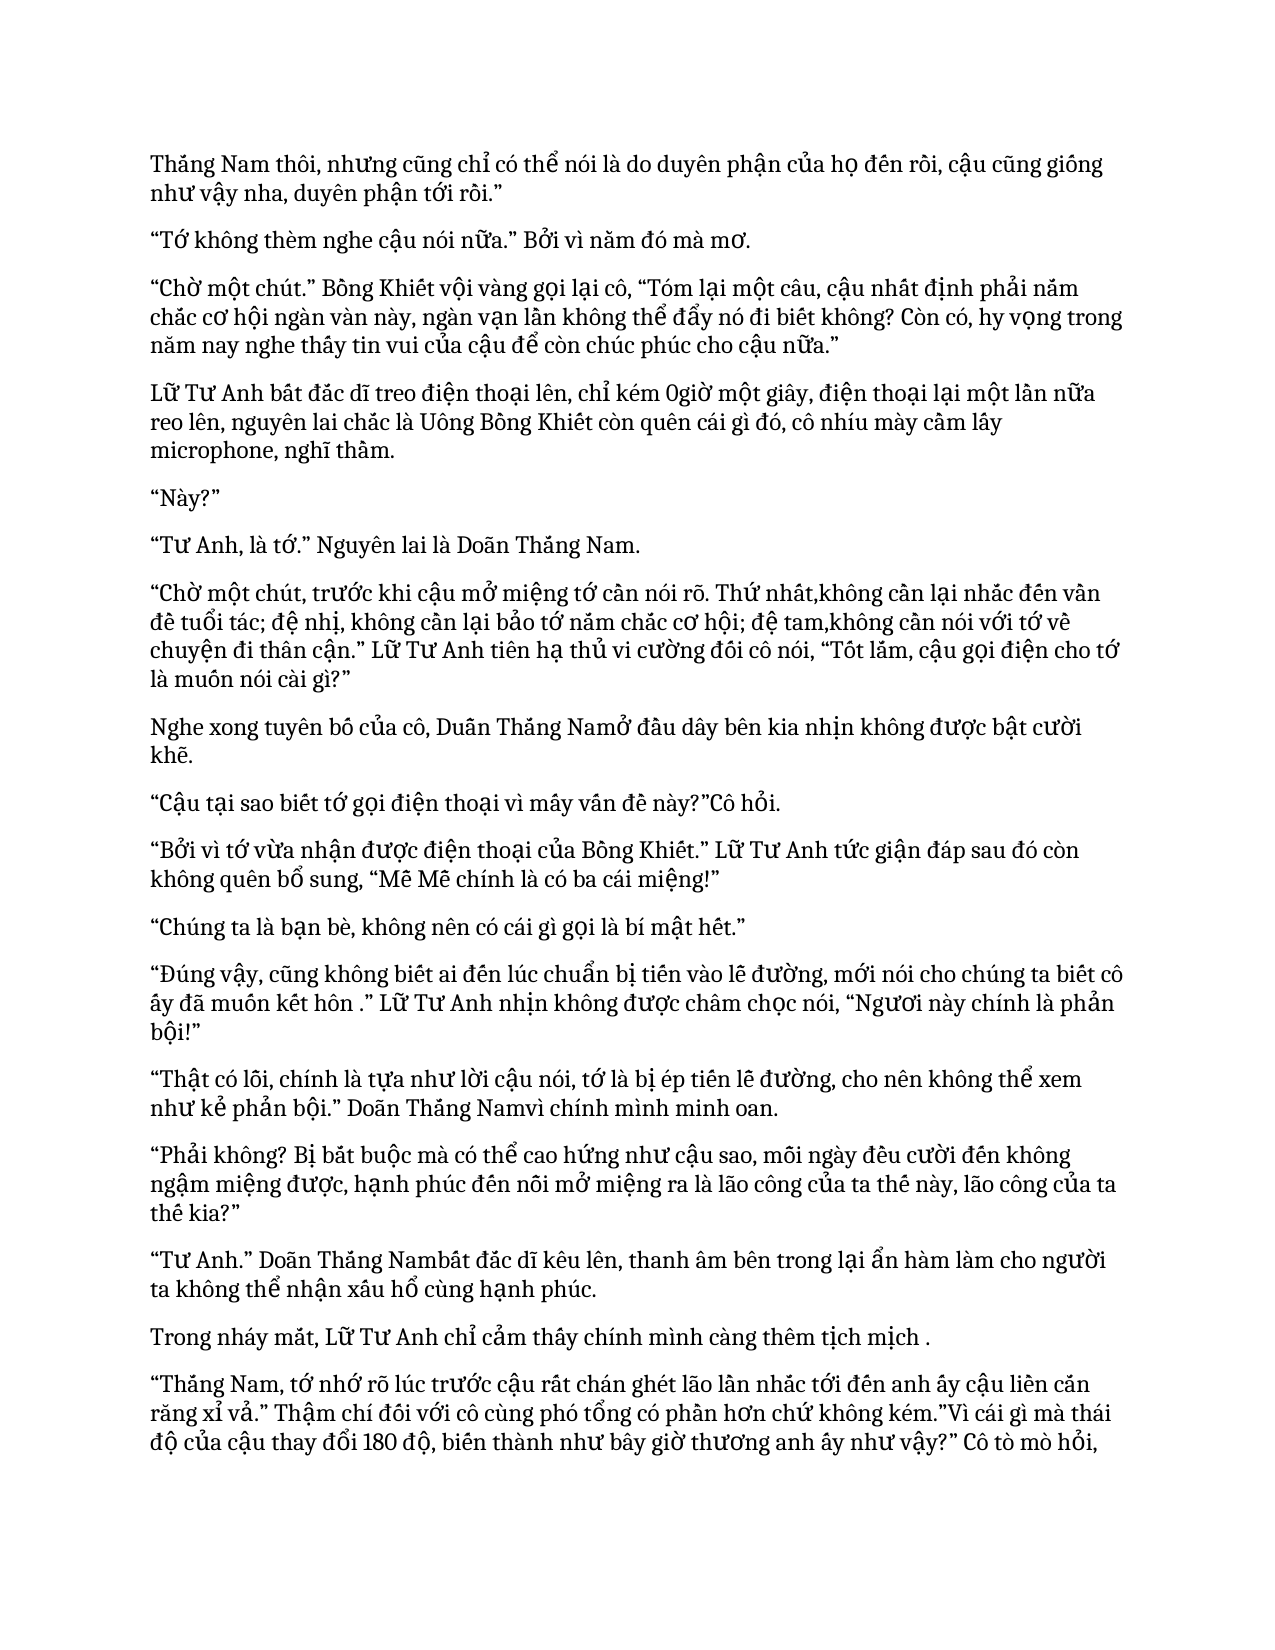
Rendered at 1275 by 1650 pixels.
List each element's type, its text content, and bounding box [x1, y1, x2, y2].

text “Này?” [150, 484, 1125, 512]
text Trong nháy mắt, Lữ Tư Anh chỉ cảm thấy chính mình càng thêm tịch mịch . [150, 1322, 1125, 1351]
text “Phải không? Bị bắt buộc mà có thể cao hứng như cậu sao, mỗi ngày đều cười đến không ngậm miệng được, hạnh phúc đến nỗi mở miệng ra là lão công của ta thế này, lão công của ta thế kia?” [150, 1141, 1125, 1227]
text “Chờ một chút.” Bồng Khiết vội vàng gọi lại cô, “Tóm lại một câu, cậu nhất định phải nắm chắc cơ hội ngàn vàn này, ngàn vạn lần không thể đẩy nó đi biết không? Còn có, hy vọng trong năm nay nghe thấy tin vui của cậu để còn chúc phúc cho cậu nữa.” [150, 274, 1125, 360]
text Lữ Tư Anh bất đắc dĩ treo điện thoại lên, chỉ kém 0giờ một giây, điện thoại lại một lần nữa reo lên, nguyên lai chắc là Uông Bồng Khiết còn quên cái gì đó, cô nhíu mày cầm lấy microphone, nghĩ thầm. [150, 379, 1125, 465]
text “Cậu tại sao biết tớ gọi điện thoại vì mấy vấn đề này?”Cô hỏi. [150, 789, 1125, 817]
text “Tớ không thèm nghe cậu nói nữa.” Bởi vì nằm đó mà mơ. [150, 226, 1125, 255]
text “Tư Anh, là tớ.” Nguyên lai là Doãn Thắng Nam. [150, 531, 1125, 560]
text “Bởi vì tớ vừa nhận được điện thoại của Bồng Khiết.” Lữ Tư Anh tức giận đáp sau đó còn không quên bổ sung, “Mễ Mễ chính là có ba cái miệng!” [150, 836, 1125, 894]
text “Tư Anh.” Doãn Thắng Nambất đắc dĩ kêu lên, thanh âm bên trong lại ẩn hàm làm cho người ta không thể nhận xấu hổ cùng hạnh phúc. [150, 1246, 1125, 1304]
text “Đúng vậy, cũng không biết ai đến lúc chuẩn bị tiến vào lễ đường, mới nói cho chúng ta biết cô ấy đã muốn kết hôn .” Lữ Tư Anh nhịn không được châm chọc nói, “Ngươi này chính là phản bội!” [150, 960, 1125, 1046]
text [150, 150, 1125, 207]
text “Chúng ta là bạn bè, không nên có cái gì gọi là bí mật hết.” [150, 912, 1125, 941]
text “Thật có lỗi, chính là tựa như lời cậu nói, tớ là bị ép tiến lễ đường, cho nên không thể xem như kẻ phản bội.” Doãn Thắng Namvì chính mình minh oan. [150, 1065, 1125, 1122]
text “Chờ một chút, trước khi cậu mở miệng tớ cần nói rõ. Thứ nhất,không cần lại nhắc đến vần đề tuổi tác; đệ nhị, không cần lại bảo tớ nắm chắc cơ hội; đệ tam,không cần nói với tớ về chuyện đi thân cận.” Lữ Tư Anh tiên hạ thủ vi cường đối cô nói, “Tốt lắm, cậu gọi điện cho tớ là muốn nói cài gì?” [150, 579, 1125, 694]
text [150, 1370, 1125, 1456]
text Nghe xong tuyên bố của cô, Duẫn Thắng Namở đầu dây bên kia nhịn không được bật cười khẽ. [150, 712, 1125, 770]
